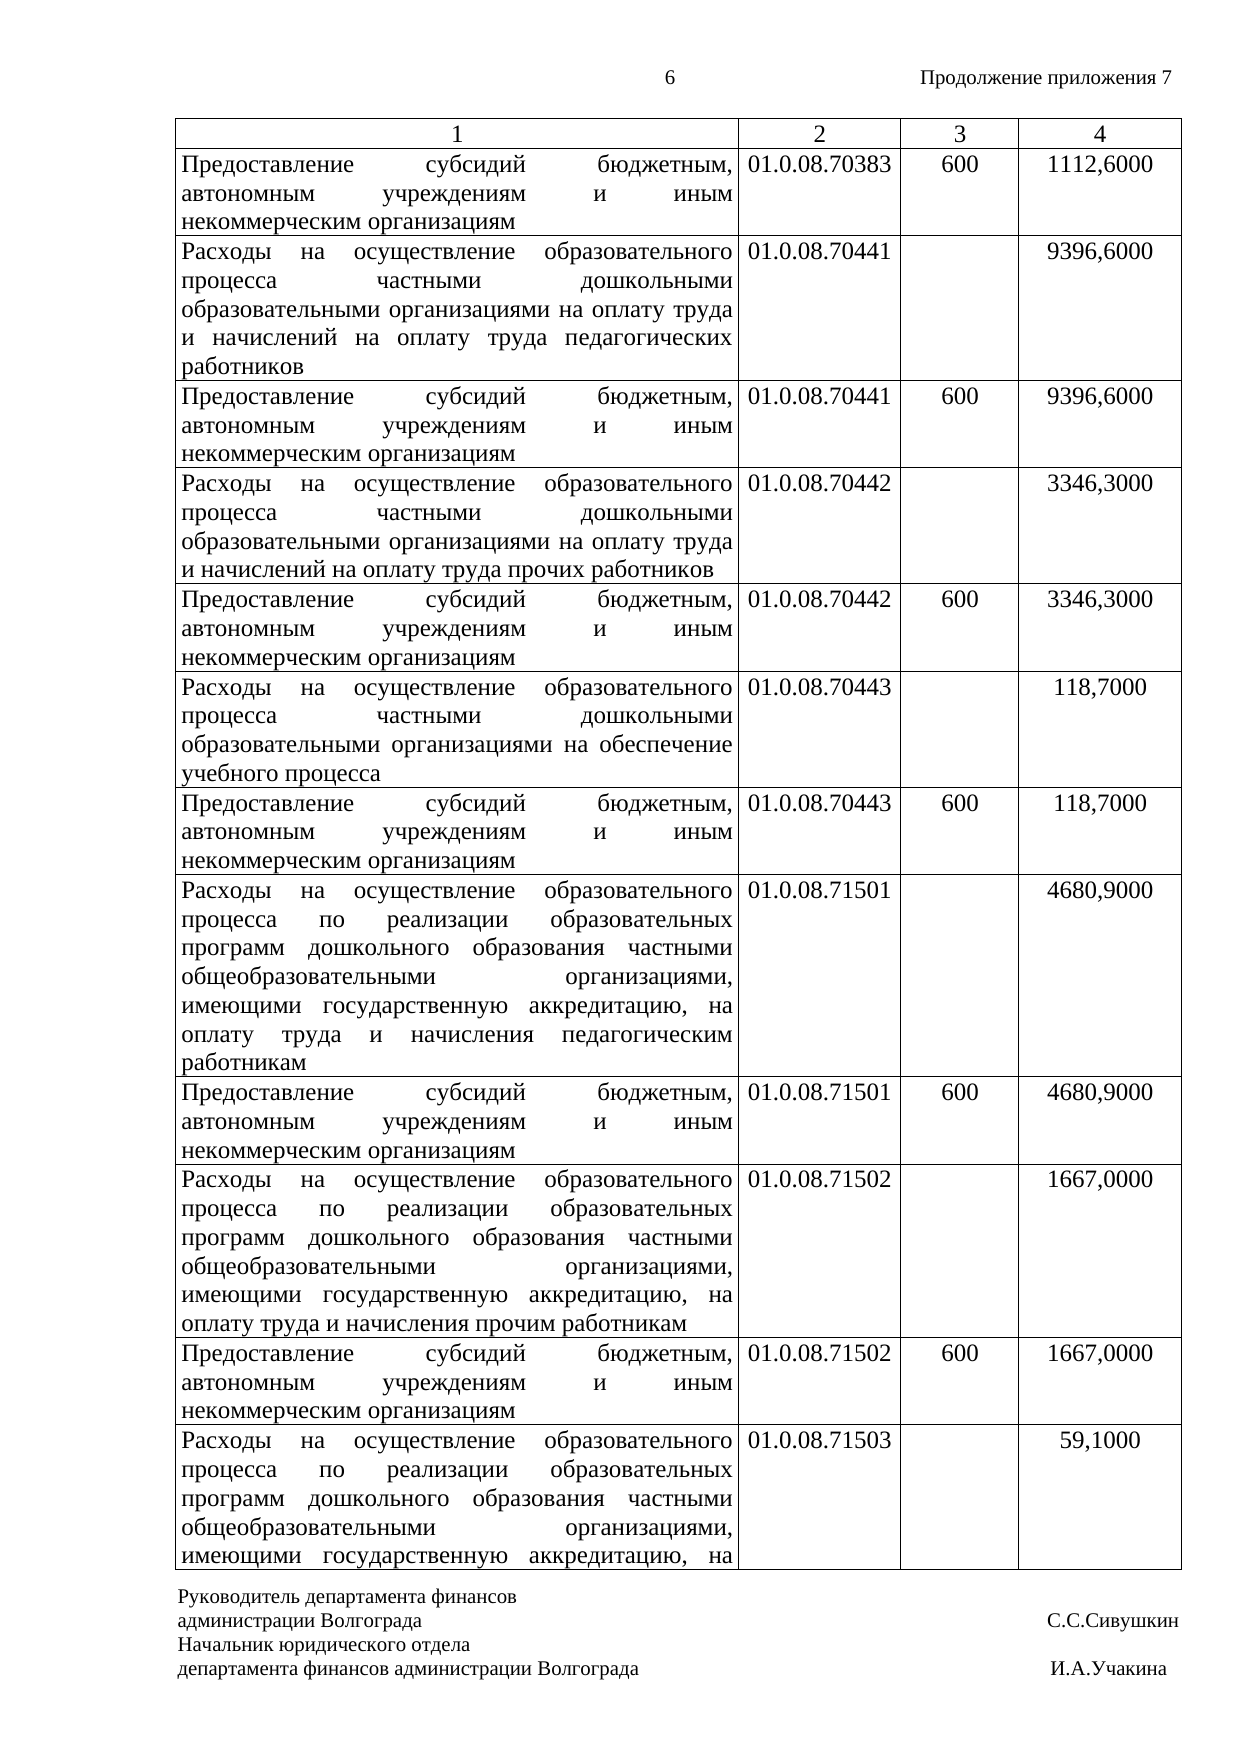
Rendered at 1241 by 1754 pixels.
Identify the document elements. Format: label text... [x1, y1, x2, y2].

table_cell 118,7000 [1019, 672, 1181, 787]
table_cell 4680,9000 [1019, 875, 1181, 1076]
table_cell Расходы на осуществление образовательного процесса частными дошкольными образовательными организациями на оплату труда и начислений на оплату труда прочих работников [176, 468, 738, 583]
table_cell 1667,0000 [1019, 1165, 1181, 1337]
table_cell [176, 1425, 738, 1569]
table_cell 1667,0000 [1019, 1338, 1181, 1424]
table_cell 1112,6000 [1019, 149, 1181, 235]
table_cell 01.0.08.70441 [739, 381, 900, 467]
table_cell Расходы на осуществление образовательного процесса по реализации образовательных программ дошкольного образования частными общеобразовательными организациями, имеющими государственную аккредитацию, на оплату труда и начисления педагогическим работникам [176, 875, 738, 1076]
table_header 1 [176, 119, 738, 148]
table_cell Предоставление субсидий бюджетным, автономным учреждениям и иным некоммерческим организациям [176, 1338, 738, 1424]
table_cell 600 [901, 788, 1018, 874]
table_cell 01.0.08.71502 [739, 1338, 900, 1424]
table_cell Предоставление субсидий бюджетным, автономным учреждениям и иным некоммерческим организациям [176, 381, 738, 467]
table_cell 01.0.08.70443 [739, 788, 900, 874]
table_cell 600 [901, 149, 1018, 235]
table_cell 01.0.08.71501 [739, 875, 900, 1076]
table_cell Предоставление субсидий бюджетным, автономным учреждениям и иным некоммерческим организациям [176, 788, 738, 874]
table_cell Расходы на осуществление образовательного процесса по реализации образовательных программ дошкольного образования частными общеобразовательными организациями, имеющими государственную аккредитацию, на оплату труда и начисления прочим работникам [176, 1165, 738, 1337]
table_cell 600 [901, 1077, 1018, 1163]
table_cell 118,7000 [1019, 788, 1181, 874]
table_cell 600 [901, 584, 1018, 671]
table_header 2 [739, 119, 900, 148]
table_header 4 [1019, 119, 1181, 148]
table_cell 01.0.08.71502 [739, 1165, 900, 1337]
table_cell 59,1000 [1019, 1425, 1181, 1569]
table_cell 01.0.08.70441 [739, 236, 900, 380]
table_cell 01.0.08.70442 [739, 468, 900, 583]
table_cell [901, 1425, 1018, 1569]
table_cell 01.0.08.71501 [739, 1077, 900, 1163]
table_cell Предоставление субсидий бюджетным, автономным учреждениям и иным некоммерческим организациям [176, 584, 738, 671]
table_cell [901, 1165, 1018, 1337]
table_cell 9396,6000 [1019, 381, 1181, 467]
table_cell [901, 236, 1018, 380]
table_cell Расходы на осуществление образовательного процесса частными дошкольными образовательными организациями на обеспечение учебного процесса [176, 672, 738, 787]
table_cell Предоставление субсидий бюджетным, автономным учреждениям и иным некоммерческим организациям [176, 1077, 738, 1163]
table_cell 01.0.08.70443 [739, 672, 900, 787]
table_cell Расходы на осуществление образовательного процесса частными дошкольными образовательными организациями на оплату труда и начислений на оплату труда педагогических работников [176, 236, 738, 380]
table_cell 9396,6000 [1019, 236, 1181, 380]
table_cell 01.0.08.70383 [739, 149, 900, 235]
table_cell 01.0.08.71503 [739, 1425, 900, 1569]
table_cell 3346,3000 [1019, 468, 1181, 583]
table_cell 4680,9000 [1019, 1077, 1181, 1163]
table_cell 600 [901, 381, 1018, 467]
table_cell 600 [901, 1338, 1018, 1424]
table_header 3 [901, 119, 1018, 148]
table_cell 01.0.08.70442 [739, 584, 900, 671]
table_cell [901, 875, 1018, 1076]
table_cell [901, 468, 1018, 583]
table_cell Предоставление субсидий бюджетным, автономным учреждениям и иным некоммерческим организациям [176, 149, 738, 235]
table_cell 3346,3000 [1019, 584, 1181, 671]
table_cell [901, 672, 1018, 787]
